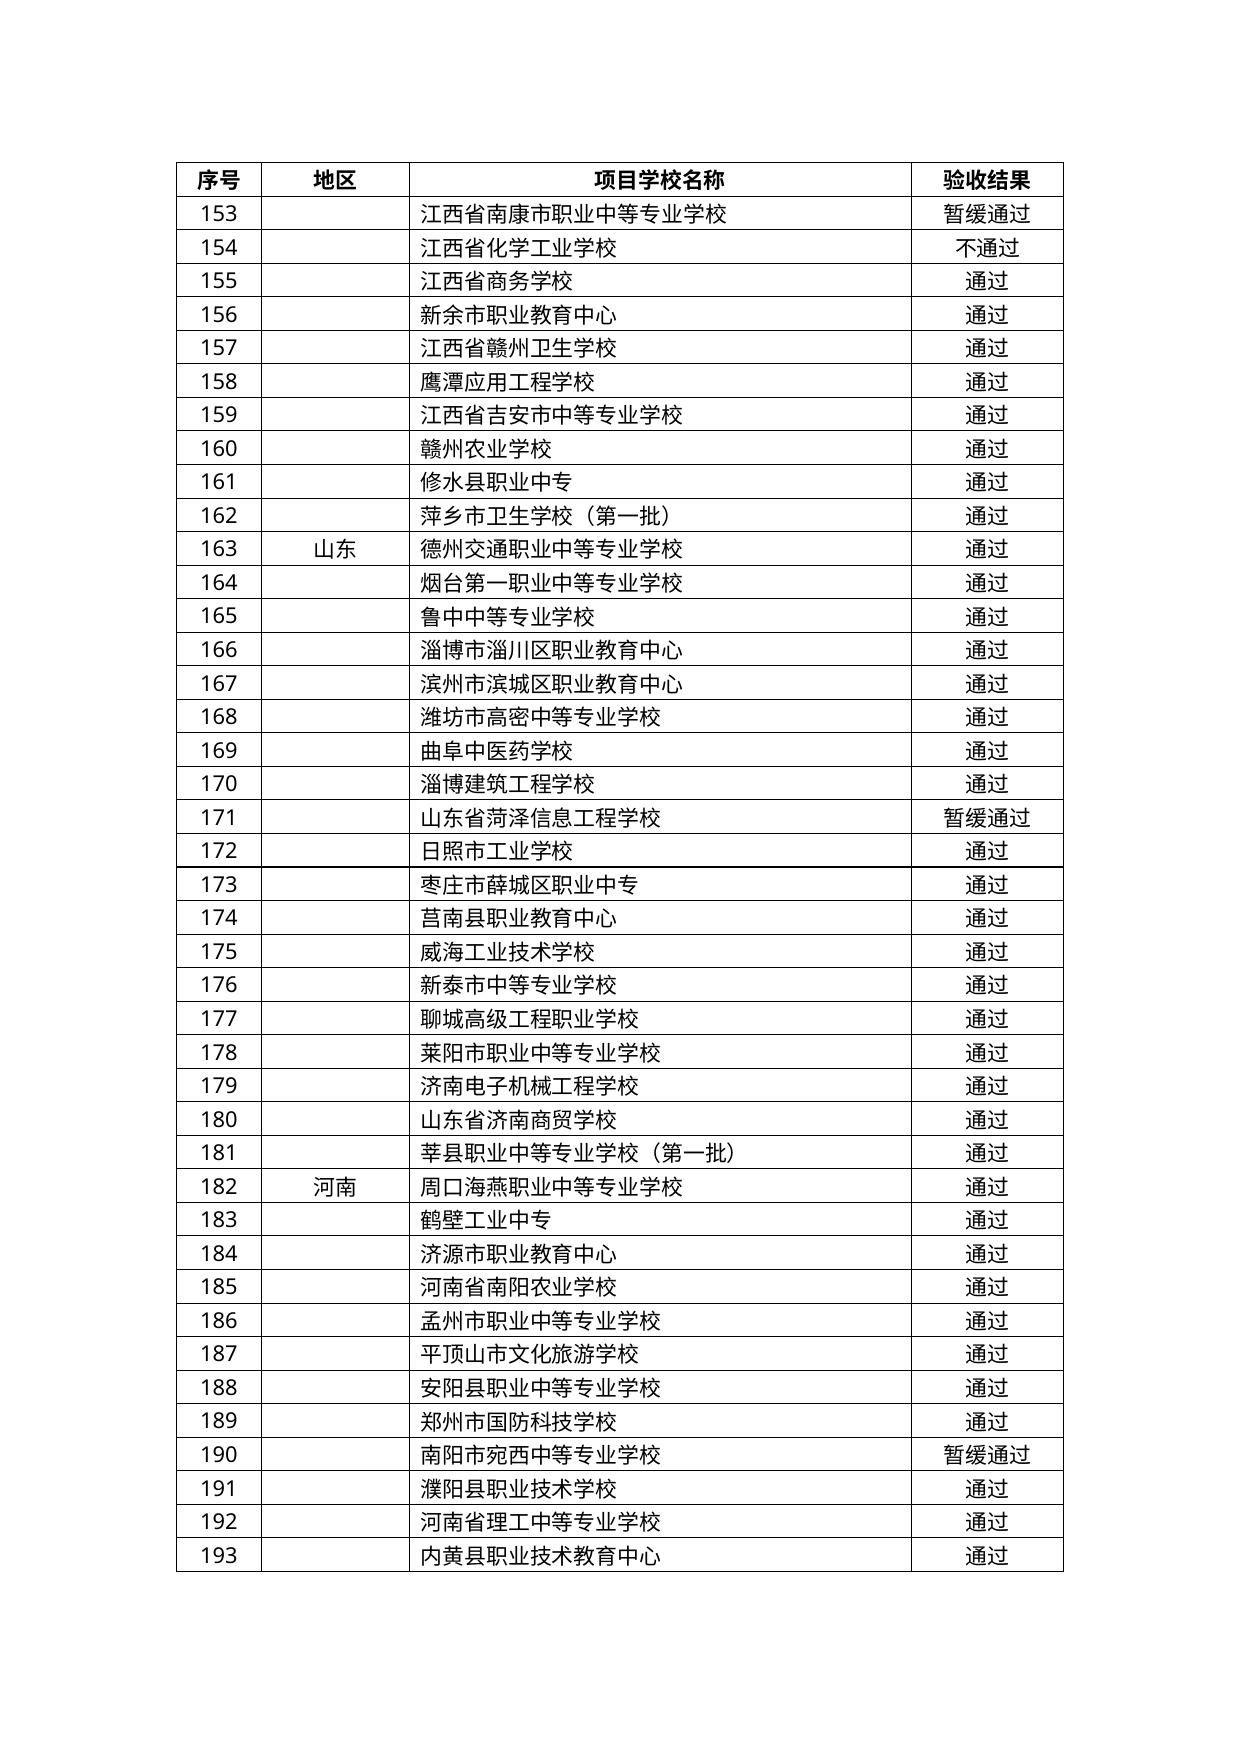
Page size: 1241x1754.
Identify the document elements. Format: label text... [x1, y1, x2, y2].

table_cell 175 [177, 935, 261, 967]
table_cell [262, 364, 409, 397]
table_cell 通过 [912, 1069, 1063, 1101]
table_cell [262, 465, 409, 497]
table_cell 通过 [912, 364, 1063, 397]
table_cell [262, 1002, 409, 1034]
table_cell 179 [177, 1069, 261, 1101]
table_cell [262, 197, 409, 229]
table_cell 枣庄市薛城区职业中专 [410, 868, 911, 900]
table_cell [262, 968, 409, 1001]
table_cell 168 [177, 700, 261, 732]
table_header 地区 [262, 163, 409, 196]
table_cell 不通过 [912, 230, 1063, 263]
table_cell 通过 [912, 935, 1063, 967]
table_cell 郑州市国防科技学校 [410, 1404, 911, 1437]
table_cell 萍乡市卫生学校（第一批） [410, 499, 911, 531]
table_cell 通过 [912, 968, 1063, 1001]
table_cell 通过 [912, 431, 1063, 464]
table_cell 通过 [912, 666, 1063, 699]
table_cell 通过 [912, 1270, 1063, 1302]
table_cell 通过 [912, 1304, 1063, 1336]
table_cell 通过 [912, 264, 1063, 296]
table_cell [262, 566, 409, 598]
table_cell 暂缓通过 [912, 197, 1063, 229]
table_cell 滨州市滨城区职业教育中心 [410, 666, 911, 699]
table_cell 通过 [912, 566, 1063, 598]
table_cell 163 [177, 532, 261, 564]
table_cell 莱阳市职业中等专业学校 [410, 1035, 911, 1068]
table_cell 193 [177, 1538, 261, 1571]
table_cell [262, 1471, 409, 1504]
table_cell [262, 1304, 409, 1336]
table_cell 通过 [912, 1203, 1063, 1235]
table_cell 155 [177, 264, 261, 296]
table_cell 通过 [912, 1236, 1063, 1269]
table_cell [262, 297, 409, 330]
table_cell 通过 [912, 834, 1063, 866]
table_cell 山东 [262, 532, 409, 564]
table_cell 181 [177, 1136, 261, 1168]
table_cell 162 [177, 499, 261, 531]
table_cell 莒南县职业教育中心 [410, 901, 911, 933]
table_cell [262, 431, 409, 464]
table_cell [262, 633, 409, 665]
table_cell [262, 398, 409, 430]
table_cell 山东省济南商贸学校 [410, 1102, 911, 1135]
table_cell [262, 1371, 409, 1403]
table_cell 南阳市宛西中等专业学校 [410, 1438, 911, 1470]
table_cell 167 [177, 666, 261, 699]
table_cell [262, 1102, 409, 1135]
table_cell [262, 700, 409, 732]
table_cell [262, 901, 409, 933]
table_cell [262, 868, 409, 900]
table_cell 160 [177, 431, 261, 464]
table_cell 周口海燕职业中等专业学校 [410, 1169, 911, 1202]
table_cell 通过 [912, 767, 1063, 799]
table_cell [262, 599, 409, 632]
table_cell 通过 [912, 1102, 1063, 1135]
table_cell 159 [177, 398, 261, 430]
table_cell 154 [177, 230, 261, 263]
table_cell 通过 [912, 633, 1063, 665]
table_cell 通过 [912, 1002, 1063, 1034]
table_cell 通过 [912, 297, 1063, 330]
table_cell 德州交通职业中等专业学校 [410, 532, 911, 564]
table_cell 通过 [912, 465, 1063, 497]
table_cell 156 [177, 297, 261, 330]
table_cell 182 [177, 1169, 261, 1202]
table_cell [262, 1069, 409, 1101]
table_cell 184 [177, 1236, 261, 1269]
table_cell [262, 834, 409, 866]
table_cell 济源市职业教育中心 [410, 1236, 911, 1269]
table_cell 通过 [912, 532, 1063, 564]
table_cell 孟州市职业中等专业学校 [410, 1304, 911, 1336]
table_cell 莘县职业中等专业学校（第一批） [410, 1136, 911, 1168]
table_cell [262, 1270, 409, 1302]
table_cell 165 [177, 599, 261, 632]
table_cell [262, 1136, 409, 1168]
table_cell 158 [177, 364, 261, 397]
table_cell 暂缓通过 [912, 800, 1063, 833]
table_cell 通过 [912, 599, 1063, 632]
table_cell [262, 264, 409, 296]
table_cell [262, 1505, 409, 1537]
table_cell 166 [177, 633, 261, 665]
table_cell 180 [177, 1102, 261, 1135]
table_cell 通过 [912, 700, 1063, 732]
table_cell 通过 [912, 1404, 1063, 1437]
table_cell 日照市工业学校 [410, 834, 911, 866]
table_cell 曲阜中医药学校 [410, 733, 911, 766]
table_cell 172 [177, 834, 261, 866]
table_cell [262, 1404, 409, 1437]
table_header 序号 [177, 163, 261, 196]
table_cell 通过 [912, 1035, 1063, 1068]
table_cell 190 [177, 1438, 261, 1470]
table_cell [262, 1438, 409, 1470]
table_cell 通过 [912, 901, 1063, 933]
table_cell 170 [177, 767, 261, 799]
table_cell 通过 [912, 499, 1063, 531]
table_cell 161 [177, 465, 261, 497]
table_cell 192 [177, 1505, 261, 1537]
table_cell 平顶山市文化旅游学校 [410, 1337, 911, 1369]
table_cell 鲁中中等专业学校 [410, 599, 911, 632]
table_cell 通过 [912, 331, 1063, 363]
table_cell 171 [177, 800, 261, 833]
table_cell 鹰潭应用工程学校 [410, 364, 911, 397]
table_cell [262, 800, 409, 833]
table_cell 濮阳县职业技术学校 [410, 1471, 911, 1504]
table_cell 威海工业技术学校 [410, 935, 911, 967]
table_cell [262, 1236, 409, 1269]
table_cell 新泰市中等专业学校 [410, 968, 911, 1001]
table_cell 174 [177, 901, 261, 933]
table_cell 164 [177, 566, 261, 598]
table_cell 153 [177, 197, 261, 229]
table_cell 通过 [912, 1337, 1063, 1369]
table_cell 186 [177, 1304, 261, 1336]
table_cell [262, 733, 409, 766]
table_cell 济南电子机械工程学校 [410, 1069, 911, 1101]
table_cell 通过 [912, 1538, 1063, 1571]
table_cell 187 [177, 1337, 261, 1369]
table_cell 江西省吉安市中等专业学校 [410, 398, 911, 430]
table_cell 河南省南阳农业学校 [410, 1270, 911, 1302]
table_cell 安阳县职业中等专业学校 [410, 1371, 911, 1403]
table_cell 新余市职业教育中心 [410, 297, 911, 330]
table_header 项目学校名称 [410, 163, 911, 196]
table_cell 修水县职业中专 [410, 465, 911, 497]
table_cell [262, 1538, 409, 1571]
table_cell [262, 1035, 409, 1068]
table_cell 通过 [912, 398, 1063, 430]
table_cell 通过 [912, 1136, 1063, 1168]
table_cell 通过 [912, 1169, 1063, 1202]
table_cell 178 [177, 1035, 261, 1068]
table_cell 185 [177, 1270, 261, 1302]
table_cell 169 [177, 733, 261, 766]
table_cell 176 [177, 968, 261, 1001]
table_cell 通过 [912, 868, 1063, 900]
table_cell [262, 230, 409, 263]
table_cell 内黄县职业技术教育中心 [410, 1538, 911, 1571]
table_cell [262, 666, 409, 699]
table_cell 江西省南康市职业中等专业学校 [410, 197, 911, 229]
table_cell 江西省化学工业学校 [410, 230, 911, 263]
table_cell 鹤壁工业中专 [410, 1203, 911, 1235]
table_cell 江西省商务学校 [410, 264, 911, 296]
table_cell 173 [177, 868, 261, 900]
table_cell [262, 1337, 409, 1369]
table_cell 潍坊市高密中等专业学校 [410, 700, 911, 732]
table_cell [262, 499, 409, 531]
table_cell 177 [177, 1002, 261, 1034]
table_cell 通过 [912, 1371, 1063, 1403]
table_cell 河南 [262, 1169, 409, 1202]
table_cell 赣州农业学校 [410, 431, 911, 464]
table_cell 191 [177, 1471, 261, 1504]
table_cell [262, 767, 409, 799]
table_cell 山东省菏泽信息工程学校 [410, 800, 911, 833]
table_cell 通过 [912, 1505, 1063, 1537]
table_cell 河南省理工中等专业学校 [410, 1505, 911, 1537]
table_cell 江西省赣州卫生学校 [410, 331, 911, 363]
table_cell 157 [177, 331, 261, 363]
table_cell 淄博建筑工程学校 [410, 767, 911, 799]
table_cell [262, 935, 409, 967]
table_cell 通过 [912, 1471, 1063, 1504]
table_cell 188 [177, 1371, 261, 1403]
table_cell [262, 331, 409, 363]
table_cell 烟台第一职业中等专业学校 [410, 566, 911, 598]
table_cell 聊城高级工程职业学校 [410, 1002, 911, 1034]
table_cell 暂缓通过 [912, 1438, 1063, 1470]
table_cell 183 [177, 1203, 261, 1235]
table_cell 通过 [912, 733, 1063, 766]
table_cell [262, 1203, 409, 1235]
table_cell 淄博市淄川区职业教育中心 [410, 633, 911, 665]
table_cell 189 [177, 1404, 261, 1437]
table_header 验收结果 [912, 163, 1063, 196]
